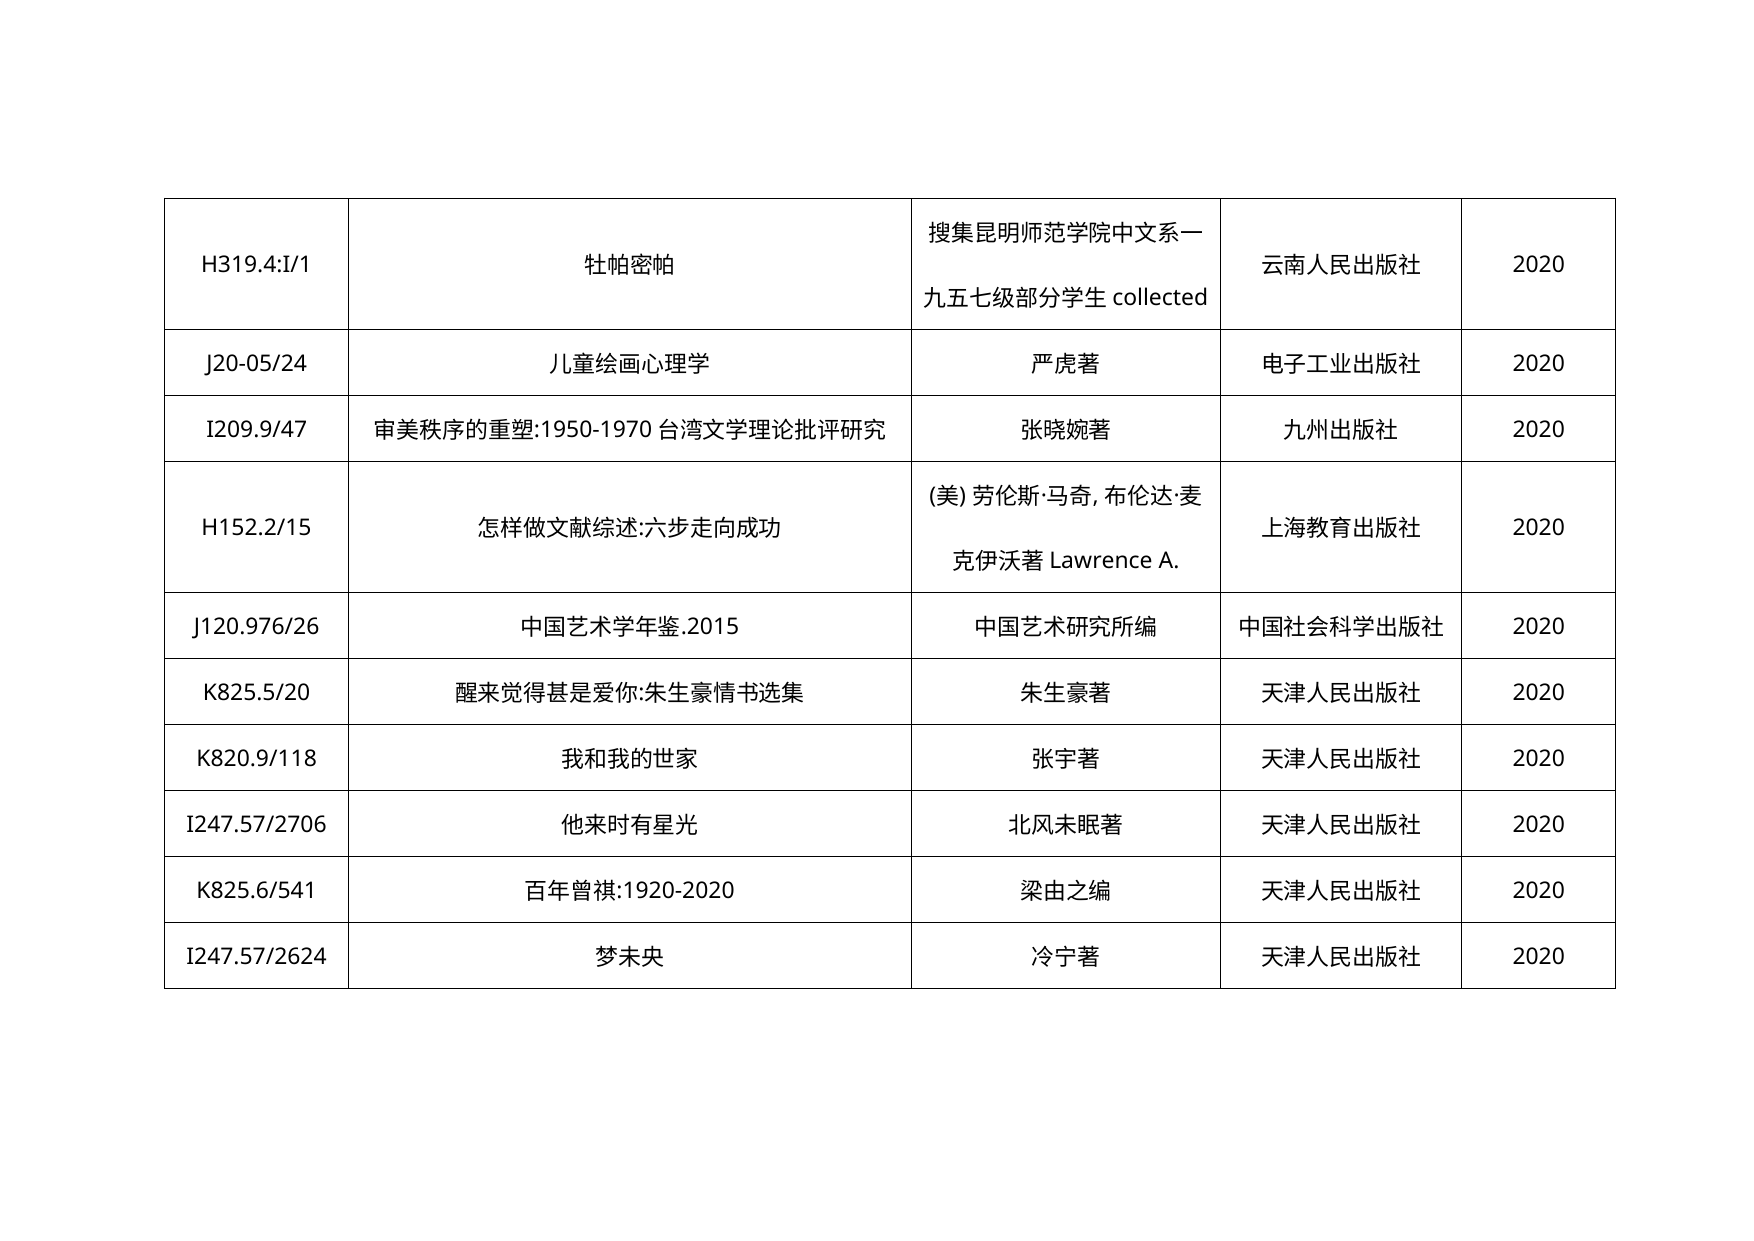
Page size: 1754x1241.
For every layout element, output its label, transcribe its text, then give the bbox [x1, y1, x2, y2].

table_cell 百年曾祺:1920-2020 [349, 857, 911, 922]
table_cell 审美秩序的重塑:1950-1970台湾文学理论批评研究 [349, 396, 911, 461]
table_cell 朱生豪著 [912, 659, 1220, 724]
table_cell I247.57/2624 [165, 923, 348, 988]
table_cell 搜集昆明师范学院中文系一九五七级部分学生 collected [912, 199, 1220, 329]
table_cell H152.2/15 [165, 462, 348, 592]
table_cell 上海教育出版社 [1221, 462, 1461, 592]
table_cell 天津人民出版社 [1221, 857, 1461, 922]
table_cell 2020 [1462, 593, 1615, 658]
table_cell J20-05/24 [165, 330, 348, 395]
table_cell K825.5/20 [165, 659, 348, 724]
table_cell 天津人民出版社 [1221, 725, 1461, 790]
table_cell 北风未眠著 [912, 791, 1220, 856]
table_cell 2020 [1462, 659, 1615, 724]
table_cell 牡帕密帕 [349, 199, 911, 329]
table_cell 2020 [1462, 923, 1615, 988]
table_cell 天津人民出版社 [1221, 923, 1461, 988]
table_cell 严虎著 [912, 330, 1220, 395]
table_cell I247.57/2706 [165, 791, 348, 856]
table_cell 2020 [1462, 857, 1615, 922]
table_cell K825.6/541 [165, 857, 348, 922]
table_cell I209.9/47 [165, 396, 348, 461]
table_cell 天津人民出版社 [1221, 791, 1461, 856]
table_cell K820.9/118 [165, 725, 348, 790]
table_cell 我和我的世家 [349, 725, 911, 790]
table_cell 电子工业出版社 [1221, 330, 1461, 395]
table_cell 云南人民出版社 [1221, 199, 1461, 329]
table_cell 中国艺术研究所编 [912, 593, 1220, 658]
table_cell 2020 [1462, 725, 1615, 790]
table_cell 冷宁著 [912, 923, 1220, 988]
table_cell J120.976/26 [165, 593, 348, 658]
table_cell 2020 [1462, 462, 1615, 592]
table_cell 2020 [1462, 396, 1615, 461]
table_cell 儿童绘画心理学 [349, 330, 911, 395]
table_cell 醒来觉得甚是爱你:朱生豪情书选集 [349, 659, 911, 724]
table_cell 梦未央 [349, 923, 911, 988]
table_cell (美) 劳伦斯·马奇, 布伦达·麦克伊沃著 Lawrence A. [912, 462, 1220, 592]
table_cell 张宇著 [912, 725, 1220, 790]
table_cell 怎样做文献综述:六步走向成功 [349, 462, 911, 592]
table_cell 张晓婉著 [912, 396, 1220, 461]
table_cell 2020 [1462, 199, 1615, 329]
table_cell 他来时有星光 [349, 791, 911, 856]
table_cell 九州出版社 [1221, 396, 1461, 461]
table_cell 中国社会科学出版社 [1221, 593, 1461, 658]
table_cell 2020 [1462, 330, 1615, 395]
table_cell H319.4:I/1 [165, 199, 348, 329]
table_cell 天津人民出版社 [1221, 659, 1461, 724]
table_cell 梁由之编 [912, 857, 1220, 922]
table_cell 2020 [1462, 791, 1615, 856]
table_cell 中国艺术学年鉴.2015 [349, 593, 911, 658]
